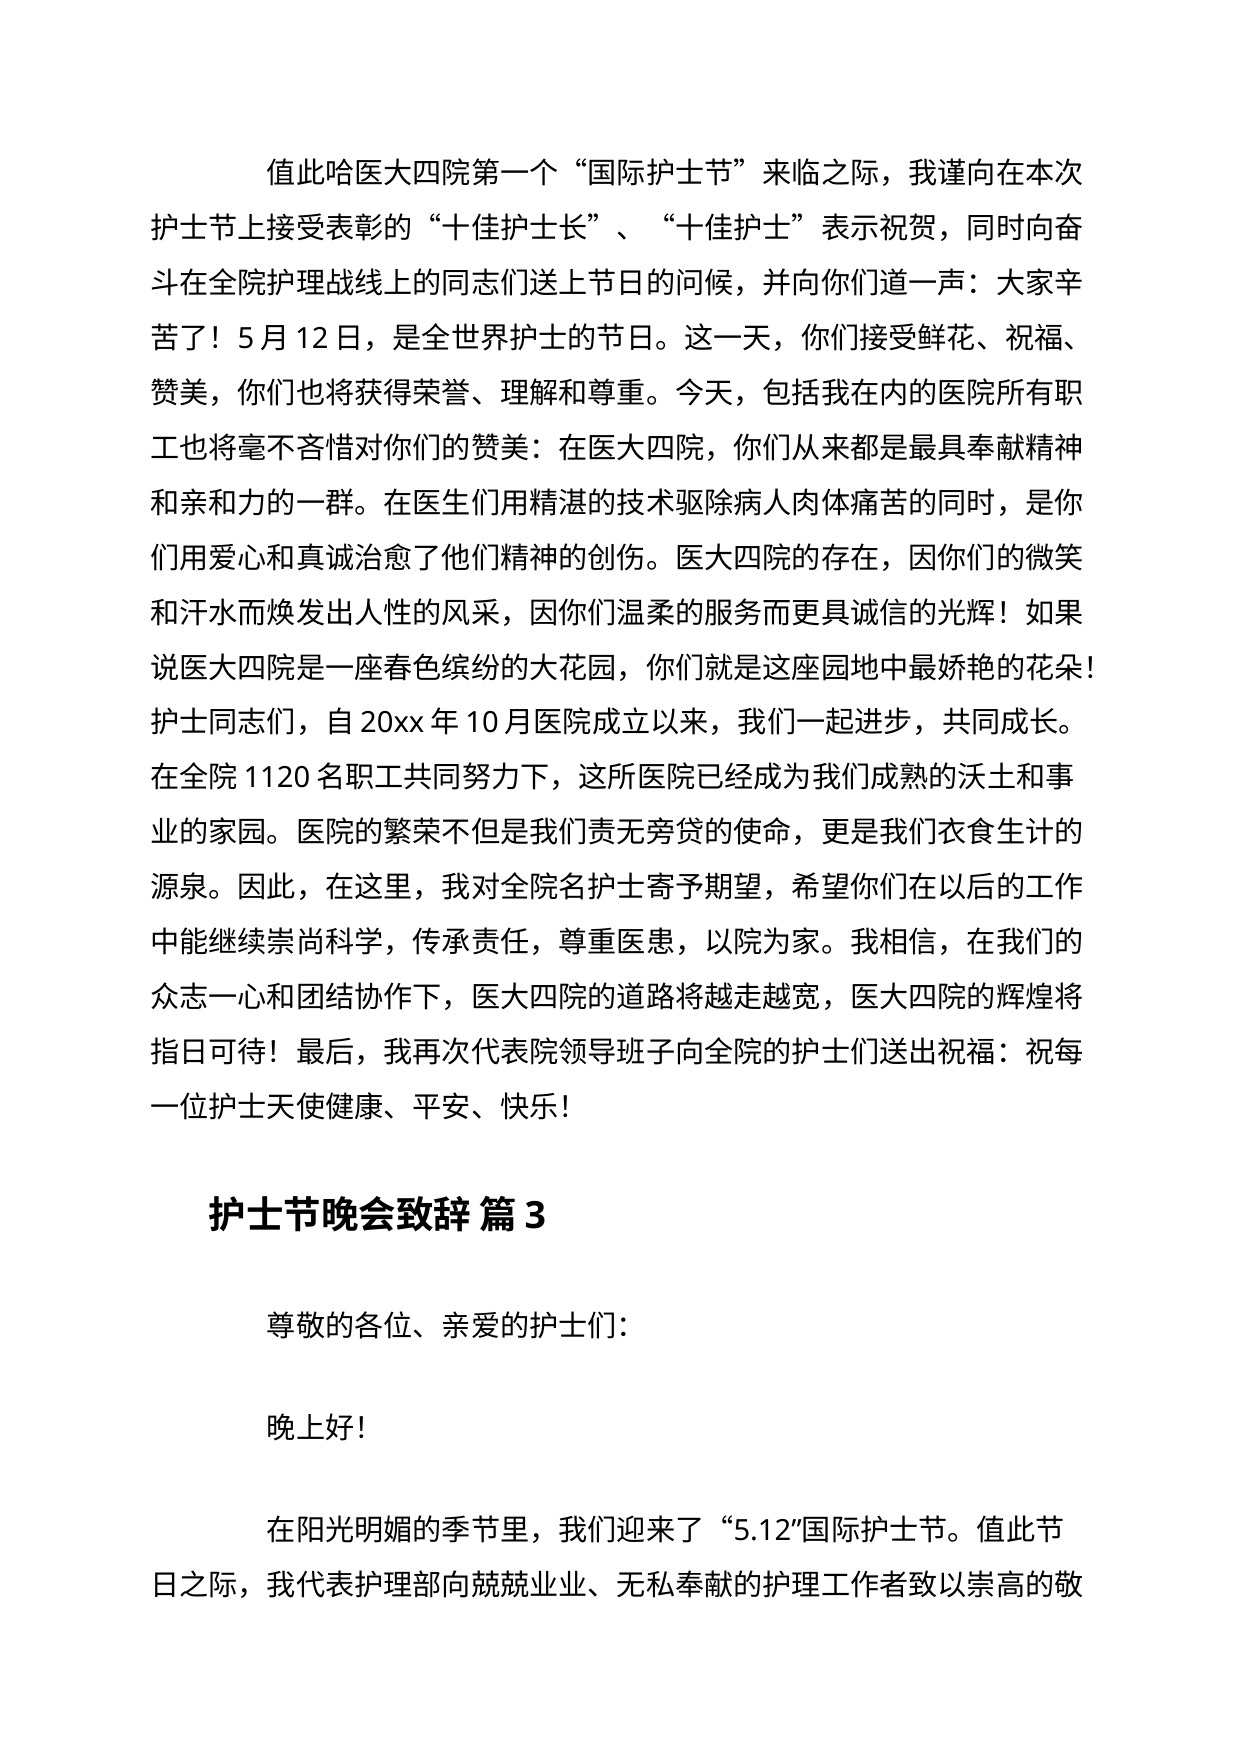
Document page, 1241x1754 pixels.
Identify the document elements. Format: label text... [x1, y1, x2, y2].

text 护士节晚会致辞 篇3 [150, 1185, 1090, 1240]
text 尊敬的各位、亲爱的护士们： [150, 1303, 1090, 1345]
text 晚上好！ [150, 1405, 1090, 1447]
text 值此哈医大四院第一个“国际护士节”来临之际，我谨向在本次护士节上接受表彰的“十佳护士长”、“十佳护士”表示祝贺，同时向奋斗在全院护理战线上的同志们送上节日的问候，并向你们道一声：大家辛苦了！5月12日，是全世界护士的节日。这一天，你们接受鲜花、祝福、赞美，你们也将获得荣誉、理解和尊重。今天，包括我在内的医院所有职工也将毫不吝惜对你们的赞美：在医大四院，你们从来都是最具奉献精神和亲和力的一群。在医生们用精湛的技术驱除病人肉体痛苦的同时，是你们用爱心和真诚治愈了他们精神的创伤。医大四院的存在，因你们的微笑和汗水而焕发出人性的风采，因你们温柔的服务而更具诚信的光辉！如果说医大四院是一座春色缤纷的大花园，你们就是这座园地中最娇艳的花朵！护士同志们，自20xx年10月医院成立以来，我们一起进步，共同成长。在全院1120名职工共同努力下，这所医院已经成为我们成熟的沃土和事业的家园。医院的繁荣不但是我们责无旁贷的使命，更是我们衣食生计的源泉。因此，在这里，我对全院名护士寄予期望，希望你们在以后的工作中能继续崇尚科学，传承责任，尊重医患，以院为家。我相信，在我们的众志一心和团结协作下，医大四院的道路将越走越宽，医大四院的辉煌将指日可待！最后，我再次代表院领导班子向全院的护士们送出祝福：祝每一位护士天使健康、平安、快乐！ [150, 150, 1090, 1126]
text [150, 1506, 1090, 1604]
